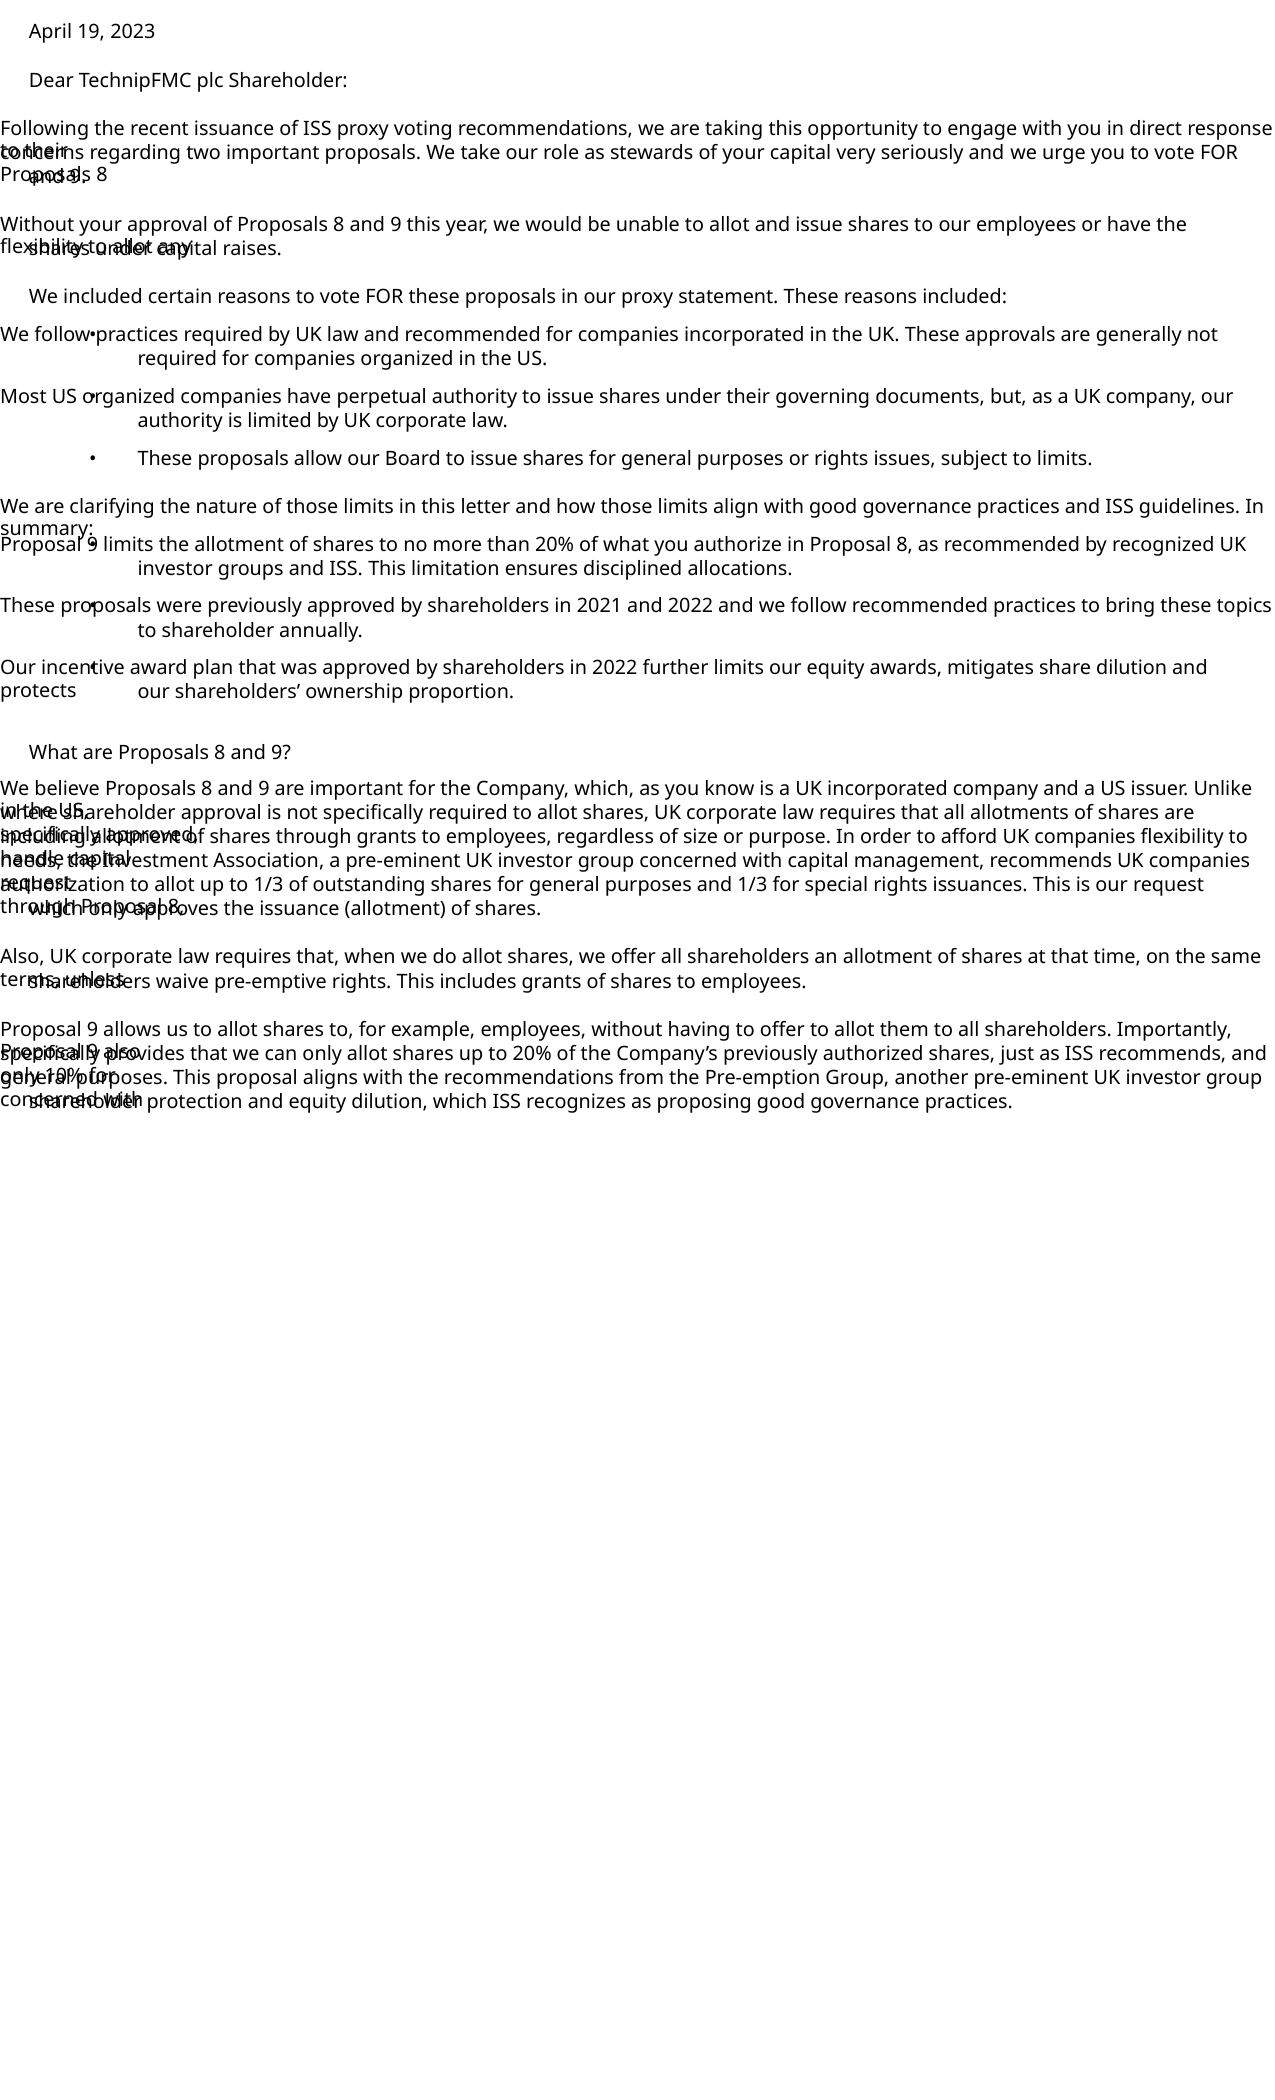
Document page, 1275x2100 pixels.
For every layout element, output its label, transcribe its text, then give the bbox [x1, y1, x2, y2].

text April 19, 2023 [29, 21, 194, 43]
text These proposals allow our Board to issue shares for general purposes or rights issues, subject to limits. [137, 447, 1150, 470]
text needs, the Investment Association, a pre-eminent UK investor group concerned with capital management, recommends UK companies request [0, 870, 1275, 894]
text Following the recent issuance of ISS proxy voting recommendations, we are taking this opportunity to engage with you in direct response to their [0, 117, 1275, 162]
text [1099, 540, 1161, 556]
text investor groups and ISS. This limitation ensures disciplined allocations. [137, 557, 853, 580]
text concerns regarding two important proposals. We take our role as stewards of your capital very seriously and we urge you to vote FOR Proposals 8 [0, 162, 1275, 186]
text These proposals were previously approved by shareholders in 2021 and 2022 and we follow recommended practices to bring these topics [0, 595, 1275, 617]
text We included certain reasons to vote FOR these proposals in our proxy statement. These reasons included: [29, 286, 1069, 308]
text We are clarifying the nature of those limits in this letter and how those limits align with good governance practices and ISS guidelines. In summary: [0, 496, 1275, 540]
text We believe Proposals 8 and 9 are important for the Company, which, as you know is a UK incorporated company and a US issuer. Unlike in the US, [0, 777, 1275, 822]
text where shareholder approval is not specifically required to allot shares, UK corporate law requires that all allotments of shares are specifically approved, [0, 822, 1275, 846]
text Also, UK corporate law requires that, when we do allot shares, we offer all shareholders an allotment of shares at that time, on the same terms, unless [0, 946, 1275, 991]
text Proposal 9 allows us to allot shares to, for example, employees, without having to offer to allot them to all shareholders. Importantly, Proposal 9 also [0, 1018, 1275, 1063]
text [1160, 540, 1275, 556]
text Without your approval of Proposals 8 and 9 this year, we would be unable to allot and issue shares to our employees or have the flexibility to allot any [0, 214, 1275, 258]
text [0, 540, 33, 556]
text Dear TechnipFMC plc Shareholder: [29, 69, 398, 91]
text specifically provides that we can only allot shares up to 20% of the Company’s previously authorized shares, just as ISS recommends, and only 10% for [0, 1063, 1275, 1087]
text required for companies organized in the US. [137, 348, 588, 370]
text authorization to allot up to 1/3 of outstanding shares for general purposes and 1/3 for special rights issuances. This is our request through Proposal 8, [0, 894, 1275, 918]
text What are Proposals 8 and 9? [29, 741, 334, 763]
text • [89, 447, 121, 470]
text general purposes. This proposal aligns with the recommendations from the Pre-emption Group, another pre-eminent UK investor group concerned with [0, 1087, 1275, 1111]
text including allotment of shares through grants to employees, regardless of size or purpose. In order to afford UK companies flexibility to handle capital [0, 846, 1275, 870]
text We follow practices required by UK law and recommended for companies incorporated in the UK. These approvals are generally not [0, 324, 1275, 346]
text Our incentive award plan that was approved by shareholders in 2022 further limits our equity awards, mitigates share dilution and protects [0, 657, 1275, 701]
text Proposal 9 limits the allotment of shares to no more than 20% of what you authorize in Proposal 8, as recommended by recognized UK [34, 540, 658, 556]
text to shareholder annually. [137, 619, 392, 641]
text Most US organized companies have perpetual authority to issue shares under their governing documents, but, as a UK company, our [0, 386, 1275, 408]
text authority is limited by UK corporate law. [137, 410, 558, 432]
